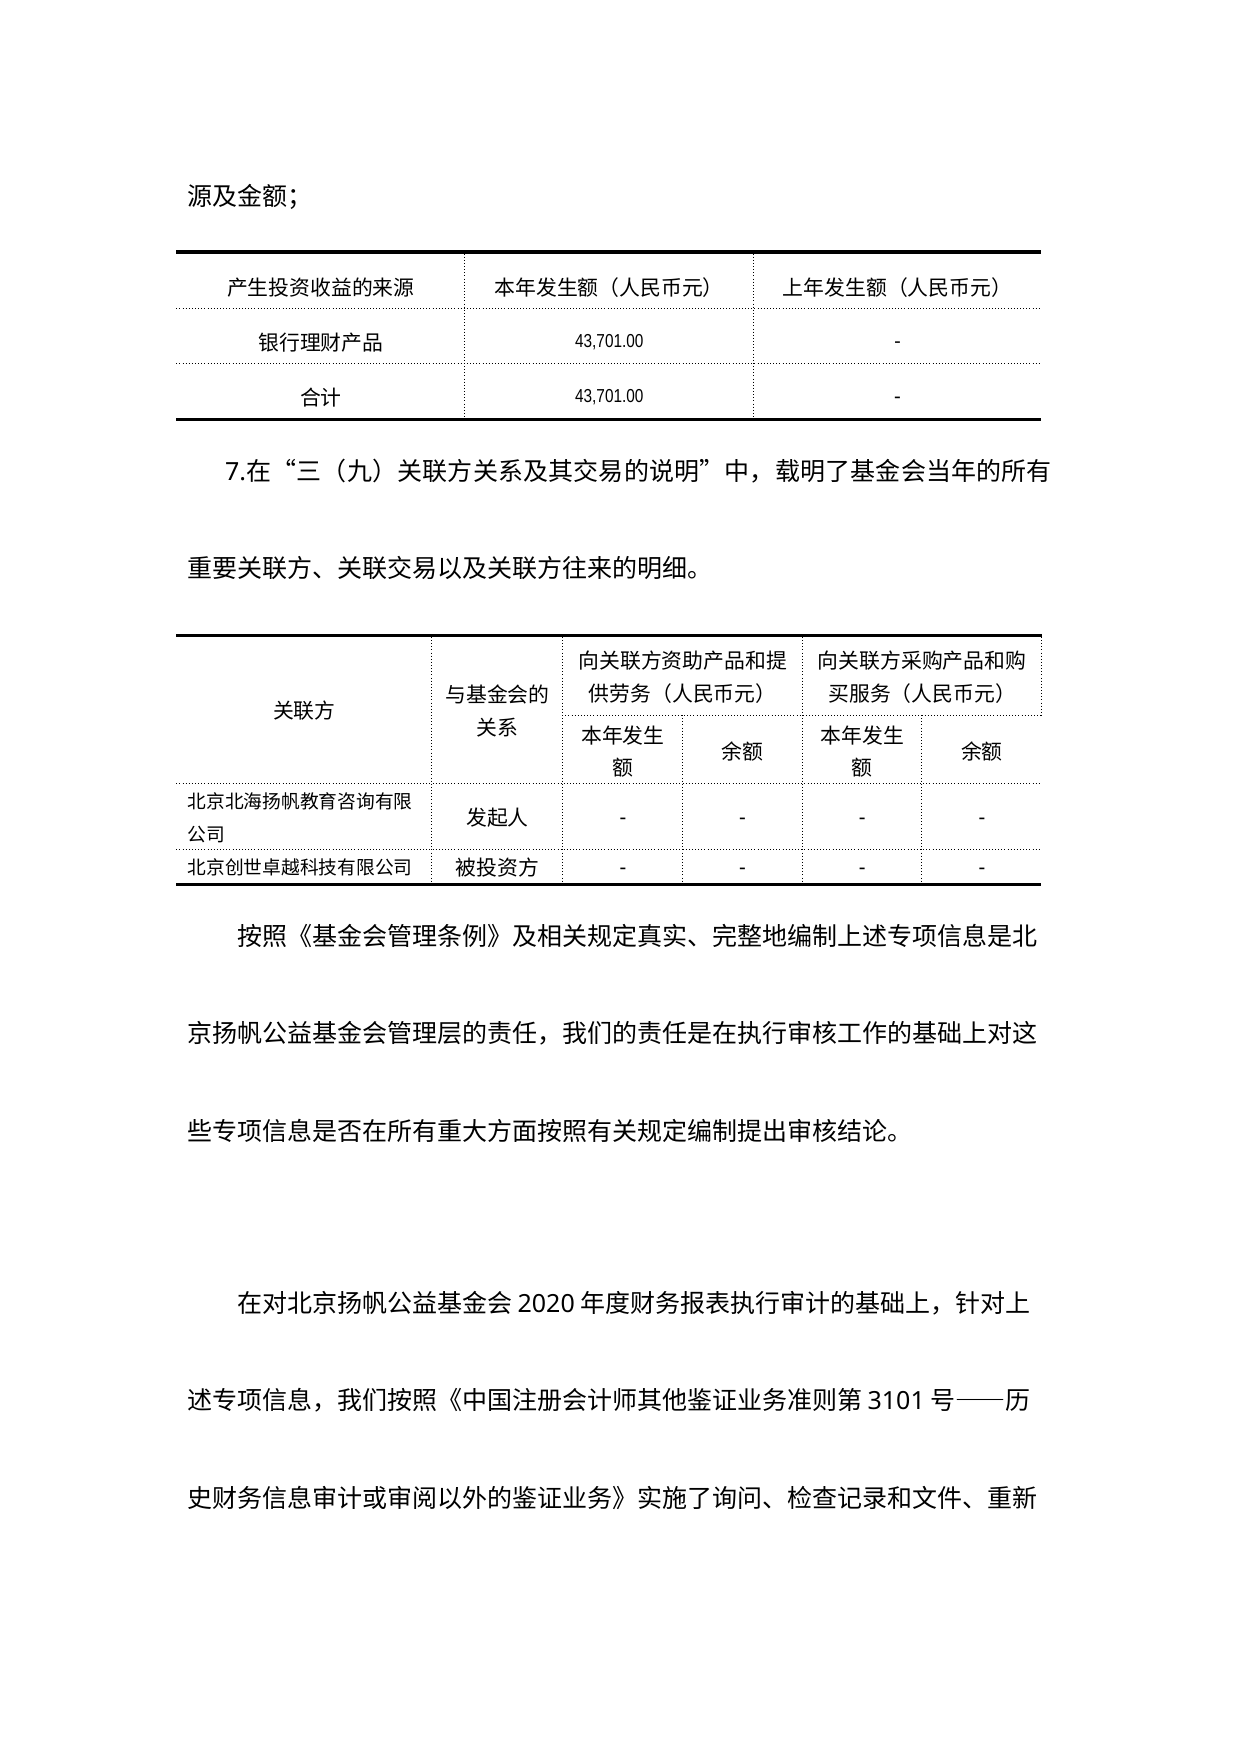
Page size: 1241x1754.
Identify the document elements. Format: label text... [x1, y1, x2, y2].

table_cell - [753, 308, 1041, 362]
table_header 本年发生额（人民币元） [465, 254, 753, 307]
table_cell 被投资方 [432, 849, 563, 883]
table_cell - [683, 783, 802, 849]
table_cell 北京创世卓越科技有限公司 [176, 849, 432, 883]
table_header 向关联方采购产品和购买服务（人民币元） [802, 637, 1041, 715]
table_cell 北京北海扬帆教育咨询有限公司 [176, 783, 432, 849]
text 按照《基金会管理条例》及相关规定真实、完整地编制上述专项信息是北京扬帆公益基金会管理层的责任，我们的责任是在执行审核工作的基础上对这些专项信息是否在所有重大方面按照有关规定编制提出审核结论。 [187, 902, 1053, 1162]
table_header 向关联方资助产品和提供劳务（人民币元） [563, 637, 802, 715]
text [187, 1269, 1053, 1529]
table_cell 43,701.00 [465, 308, 753, 362]
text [187, 162, 1053, 227]
table_cell - [563, 783, 682, 849]
table_cell - [683, 849, 802, 883]
table_header 关联方 [176, 637, 432, 783]
table_cell 本年发生额 [802, 715, 922, 783]
table_cell 余额 [922, 715, 1041, 783]
table_cell 银行理财产品 [176, 308, 465, 362]
table_cell 43,701.00 [465, 363, 753, 417]
table_cell - [922, 783, 1041, 849]
table_cell - [563, 849, 682, 883]
table_cell 余额 [683, 715, 802, 783]
table_header 上年发生额（人民币元） [753, 254, 1041, 307]
table_cell - [802, 783, 922, 849]
table_cell - [922, 849, 1041, 883]
table_cell - [753, 363, 1041, 417]
table_cell 发起人 [432, 783, 563, 849]
table_header 产生投资收益的来源 [176, 254, 465, 307]
table_header 与基金会的关系 [432, 637, 563, 783]
table_cell - [802, 849, 922, 883]
table_cell 本年发生额 [563, 715, 682, 783]
table_cell 合计 [176, 363, 465, 417]
text 7.在“三（九）关联方关系及其交易的说明”中，载明了基金会当年的所有重要关联方、关联交易以及关联方往来的明细。 [187, 437, 1053, 599]
